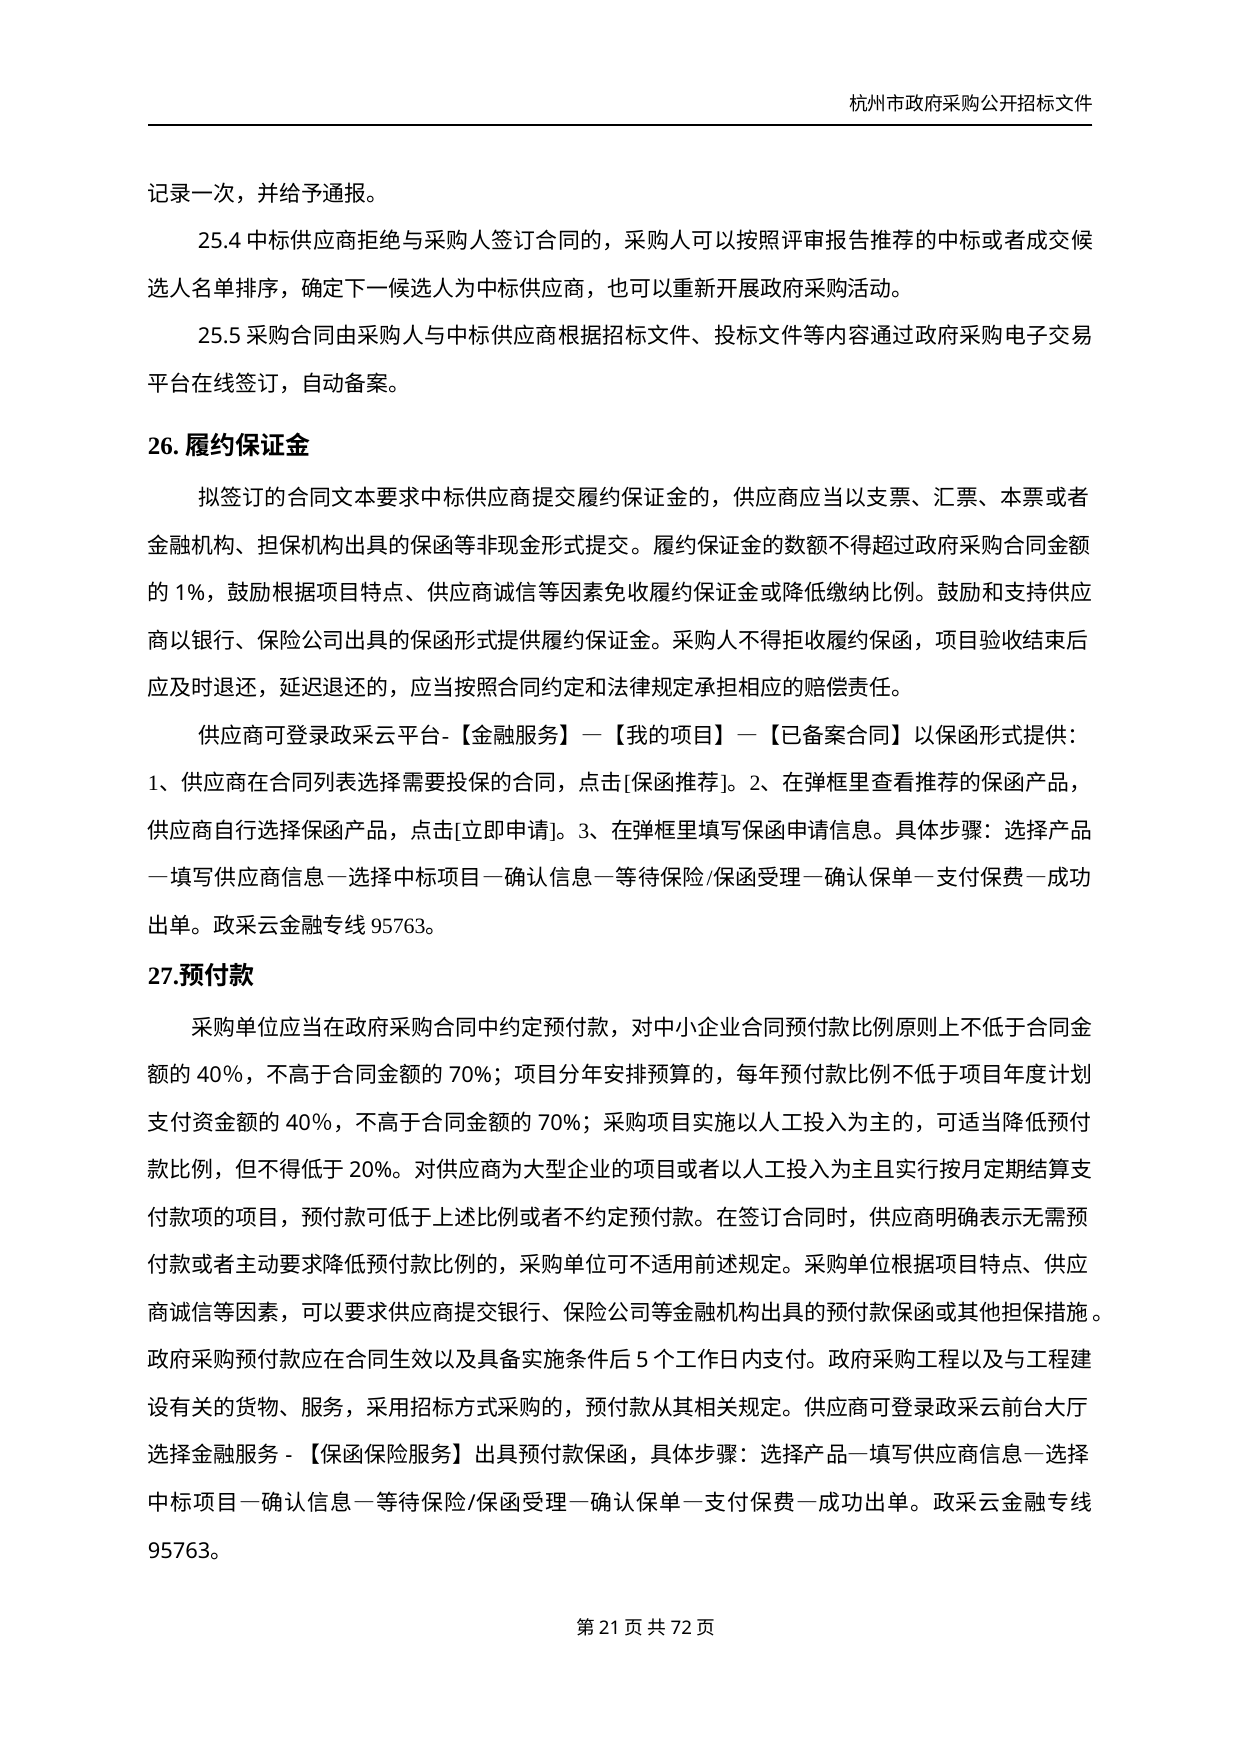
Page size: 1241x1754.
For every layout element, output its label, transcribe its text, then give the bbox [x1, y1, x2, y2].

subtitle 26. 履约保证金 [148, 426, 1092, 462]
text 拟签订的合同文本要求中标供应商提交履约保证金的，供应商应当以支票、汇票、本票或者金融机构、担保机构出具的保函等非现金形式提交。履约保证金的数额不得超过政府采购合同金额的1%，鼓励根据项目特点、供应商诚信等因素免收履约保证金或降低缴纳比例。鼓励和支持供应商以银行、保险公司出具的保函形式提供履约保证金。采购人不得拒收履约保函，项目验收结束后应及时退还，延迟退还的，应当按照合同约定和法律规定承担相应的赔偿责任。 [148, 480, 1092, 702]
text 25.5采购合同由采购人与中标供应商根据招标文件、投标文件等内容通过政府采购电子交易平台在线签订，自动备案。 [148, 318, 1092, 397]
text 25.4中标供应商拒绝与采购人签订合同的，采购人可以按照评审报告推荐的中标或者成交候选人名单排序，确定下一候选人为中标供应商，也可以重新开展政府采购活动。 [148, 223, 1092, 302]
subtitle 27.预付款 [148, 955, 1092, 991]
text 采购单位应当在政府采购合同中约定预付款，对中小企业合同预付款比例原则上不低于合同金额的40％，不高于合同金额的70%；项目分年安排预算的，每年预付款比例不低于项目年度计划支付资金额的40％，不高于合同金额的70%；采购项目实施以人工投入为主的，可适当降低预付款比例，但不得低于20%。对供应商为大型企业的项目或者以人工投入为主且实行按月定期结算支付款项的项目，预付款可低于上述比例或者不约定预付款。在签订合同时，供应商明确表示无需预付款或者主动要求降低预付款比例的，采购单位可不适用前述规定。采购单位根据项目特点、供应商诚信等因素，可以要求供应商提交银行、保险公司等金融机构出具的预付款保函或其他担保措施。政府采购预付款应在合同生效以及具备实施条件后5个工作日内支付。政府采购工程以及与工程建设有关的货物、服务，采用招标方式采购的，预付款从其相关规定。供应商可登录政采云前台大厅选择金融服务 - 【保函保险服务】出具预付款保函，具体步骤：选择产品—填写供应商信息—选择中标项目—确认信息—等待保险/保函受理—确认保单—支付保费—成功出单。政采云金融专线95763。 [148, 1009, 1092, 1564]
text 供应商可登录政采云平台-【金融服务】—【我的项目】—【已备案合同】以保函形式提供：1、供应商在合同列表选择需要投保的合同，点击[保函推荐]。2、在弹框里查看推荐的保函产品，供应商自行选择保函产品，点击[立即申请]。3、在弹框里填写保函申请信息。具体步骤：选择产品—填写供应商信息—选择中标项目—确认信息—等待保险/保函受理—确认保单—支付保费—成功出单。政采云金融专线95763。 [148, 718, 1092, 939]
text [148, 176, 1092, 207]
